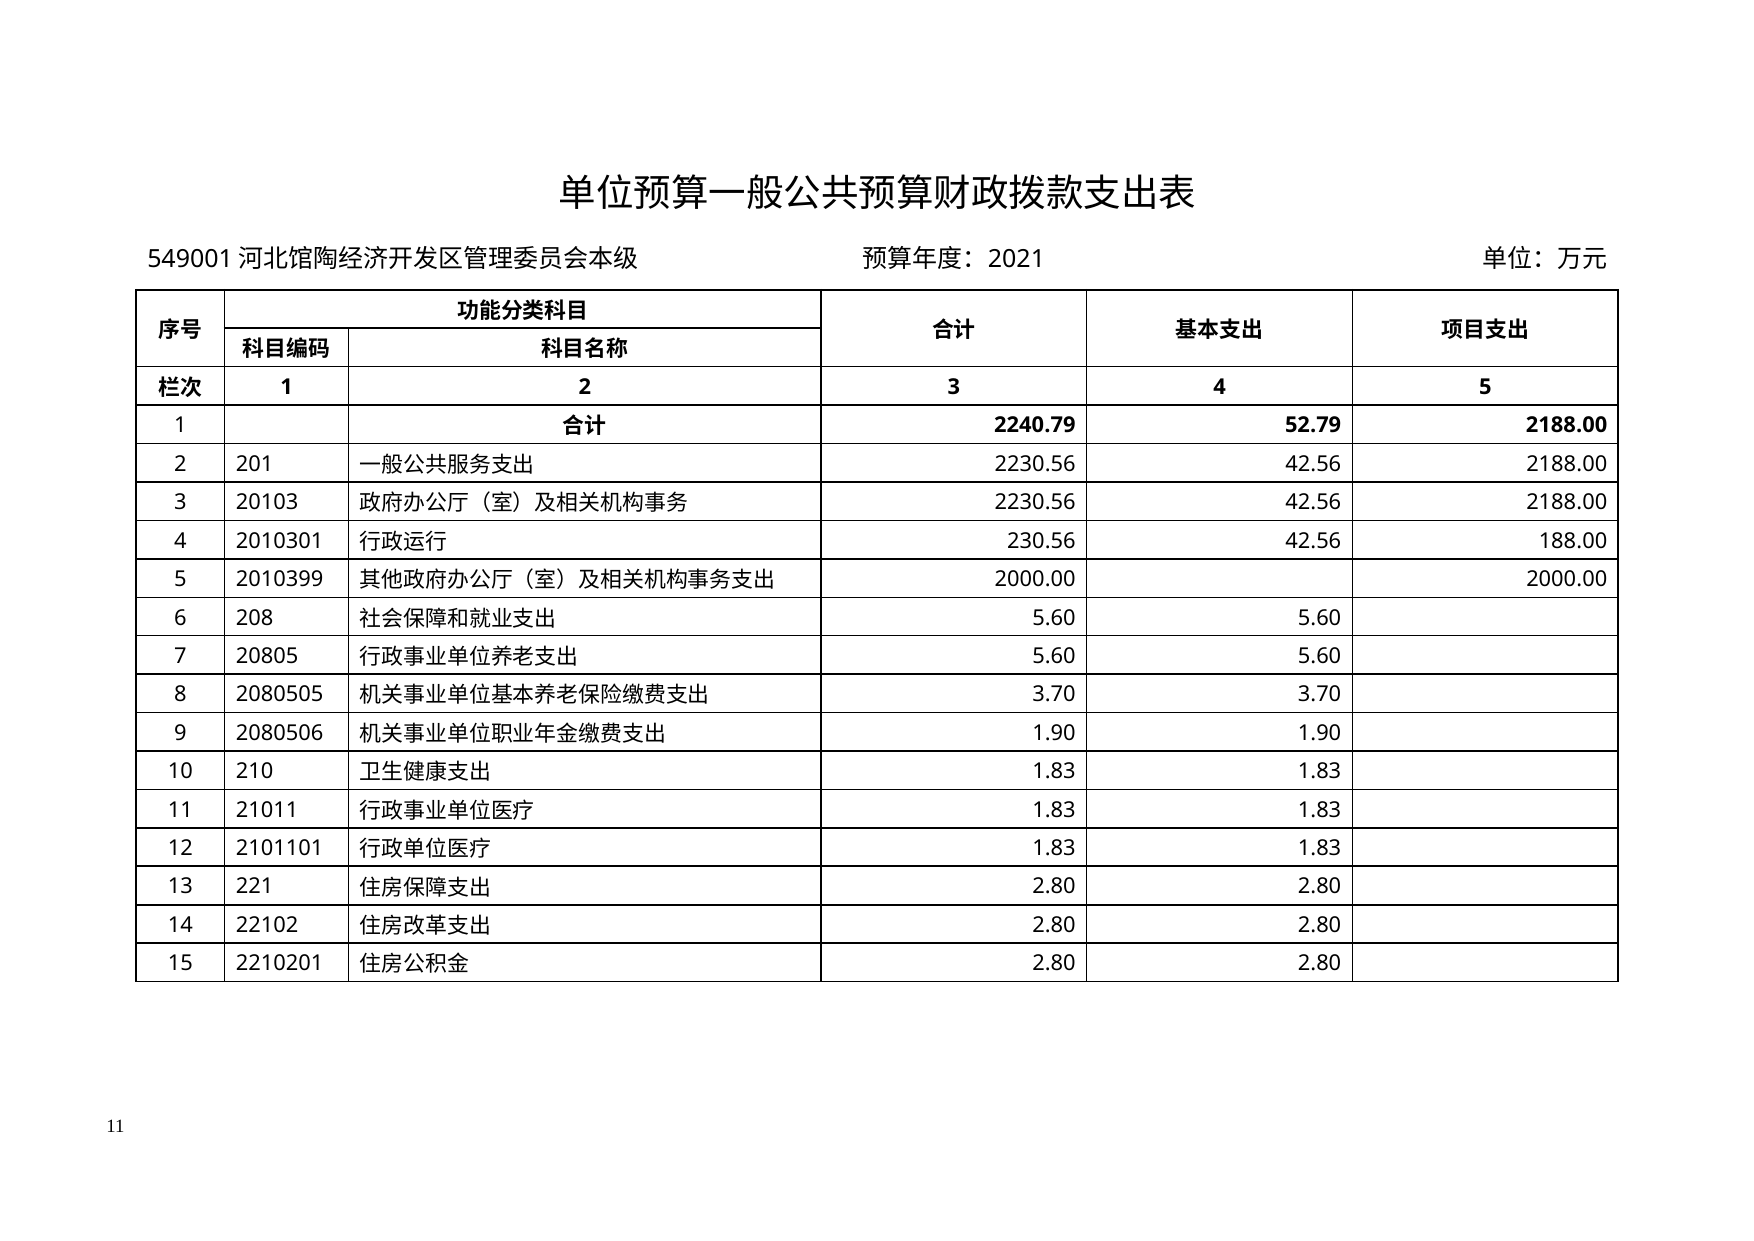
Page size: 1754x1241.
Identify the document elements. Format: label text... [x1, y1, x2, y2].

table_cell 住房改革支出 [349, 906, 820, 942]
table_cell 2188.00 [1353, 483, 1617, 519]
table_cell 5.60 [1087, 636, 1352, 673]
table_cell 1.83 [822, 752, 1086, 788]
table_cell 5.60 [822, 636, 1086, 673]
table_cell 基本支出 [1087, 291, 1352, 366]
table_cell 1.83 [1087, 752, 1352, 788]
table_cell 3 [137, 483, 224, 519]
table_cell 2080505 [225, 675, 348, 712]
table_cell 188.00 [1353, 521, 1617, 558]
table_cell 208 [225, 598, 348, 635]
table_cell 4 [1087, 367, 1352, 404]
table_cell [1353, 752, 1617, 788]
table_cell 社会保障和就业支出 [349, 598, 820, 635]
table_cell 3.70 [1087, 675, 1352, 712]
text 单位预算一般公共预算财政拨款支出表 [106, 157, 1648, 222]
table_cell 7 [137, 636, 224, 673]
table_cell 42.56 [1087, 444, 1352, 481]
table_cell 合计 [822, 291, 1086, 366]
table_cell 3 [822, 367, 1086, 404]
table_cell [1353, 713, 1617, 750]
table_cell 2080506 [225, 713, 348, 750]
table_cell 1.83 [1087, 829, 1352, 865]
table_cell 1 [137, 406, 224, 443]
table_cell 4 [137, 521, 224, 558]
table_cell 科目编码 [225, 329, 348, 366]
table_cell 201 [225, 444, 348, 481]
table_cell 合计 [349, 406, 820, 443]
table_cell 序号 [137, 291, 224, 366]
table_cell 52.79 [1087, 406, 1352, 443]
table_cell 行政事业单位养老支出 [349, 636, 820, 673]
table_cell 2010301 [225, 521, 348, 558]
table_cell 1.83 [822, 790, 1086, 827]
table_cell 42.56 [1087, 521, 1352, 558]
table_cell 项目支出 [1353, 291, 1617, 366]
table_cell 2230.56 [822, 444, 1086, 481]
table_cell 2.80 [1087, 867, 1352, 904]
table_cell 1.83 [822, 829, 1086, 865]
table_cell 230.56 [822, 521, 1086, 558]
table_cell 2188.00 [1353, 444, 1617, 481]
table_cell 9 [137, 713, 224, 750]
table_cell [1353, 944, 1617, 981]
table_cell 1.83 [1087, 790, 1352, 827]
table_cell 14 [137, 906, 224, 942]
table_header 549001河北馆陶经济开发区管理委员会本级 [137, 224, 820, 289]
table_cell 5 [137, 560, 224, 596]
table_cell 5.60 [1087, 598, 1352, 635]
table_cell 机关事业单位基本养老保险缴费支出 [349, 675, 820, 712]
table_cell 2.80 [1087, 906, 1352, 942]
table_cell 20805 [225, 636, 348, 673]
table_cell [225, 406, 348, 443]
table_cell 11 [137, 790, 224, 827]
table_cell 2.80 [1087, 944, 1352, 981]
table_cell 22102 [225, 906, 348, 942]
table_cell 15 [137, 944, 224, 981]
table_header 单位：万元 [1087, 224, 1617, 289]
table_cell 卫生健康支出 [349, 752, 820, 788]
table_cell [1353, 829, 1617, 865]
table_cell 住房保障支出 [349, 867, 820, 904]
table_cell 3.70 [822, 675, 1086, 712]
table_cell [1353, 598, 1617, 635]
table_cell 2230.56 [822, 483, 1086, 519]
table_cell 2.80 [822, 906, 1086, 942]
table_cell 行政事业单位医疗 [349, 790, 820, 827]
table_cell 21011 [225, 790, 348, 827]
table_header 预算年度：2021 [822, 224, 1086, 289]
table_cell 5 [1353, 367, 1617, 404]
table_cell 8 [137, 675, 224, 712]
table_cell 221 [225, 867, 348, 904]
table_cell 2000.00 [1353, 560, 1617, 596]
table_cell 政府办公厅（室）及相关机构事务 [349, 483, 820, 519]
table_cell [1353, 675, 1617, 712]
table_cell 2 [349, 367, 820, 404]
table_cell 20103 [225, 483, 348, 519]
table_cell [1353, 867, 1617, 904]
table_cell 2188.00 [1353, 406, 1617, 443]
table_cell [1353, 790, 1617, 827]
table_cell 2210201 [225, 944, 348, 981]
table_cell 5.60 [822, 598, 1086, 635]
table_cell [1353, 636, 1617, 673]
table_cell 10 [137, 752, 224, 788]
table_cell 1 [225, 367, 348, 404]
table_cell 2.80 [822, 944, 1086, 981]
table_cell 1.90 [822, 713, 1086, 750]
table_cell [1353, 906, 1617, 942]
table_cell 栏次 [137, 367, 224, 404]
table_cell 机关事业单位职业年金缴费支出 [349, 713, 820, 750]
table_cell [1087, 560, 1352, 596]
table_cell 行政单位医疗 [349, 829, 820, 865]
table_cell 科目名称 [349, 329, 820, 366]
table_cell 13 [137, 867, 224, 904]
table_cell 2240.79 [822, 406, 1086, 443]
table_cell 功能分类科目 [225, 291, 820, 327]
table_cell 2101101 [225, 829, 348, 865]
table_cell 1.90 [1087, 713, 1352, 750]
table_cell 住房公积金 [349, 944, 820, 981]
table_cell 2000.00 [822, 560, 1086, 596]
table_cell 2.80 [822, 867, 1086, 904]
table_cell 一般公共服务支出 [349, 444, 820, 481]
table_cell 210 [225, 752, 348, 788]
table_cell 42.56 [1087, 483, 1352, 519]
table_cell 2010399 [225, 560, 348, 596]
table_cell 其他政府办公厅（室）及相关机构事务支出 [349, 560, 820, 596]
table_cell 行政运行 [349, 521, 820, 558]
table_cell 6 [137, 598, 224, 635]
table_cell 2 [137, 444, 224, 481]
table_cell 12 [137, 829, 224, 865]
